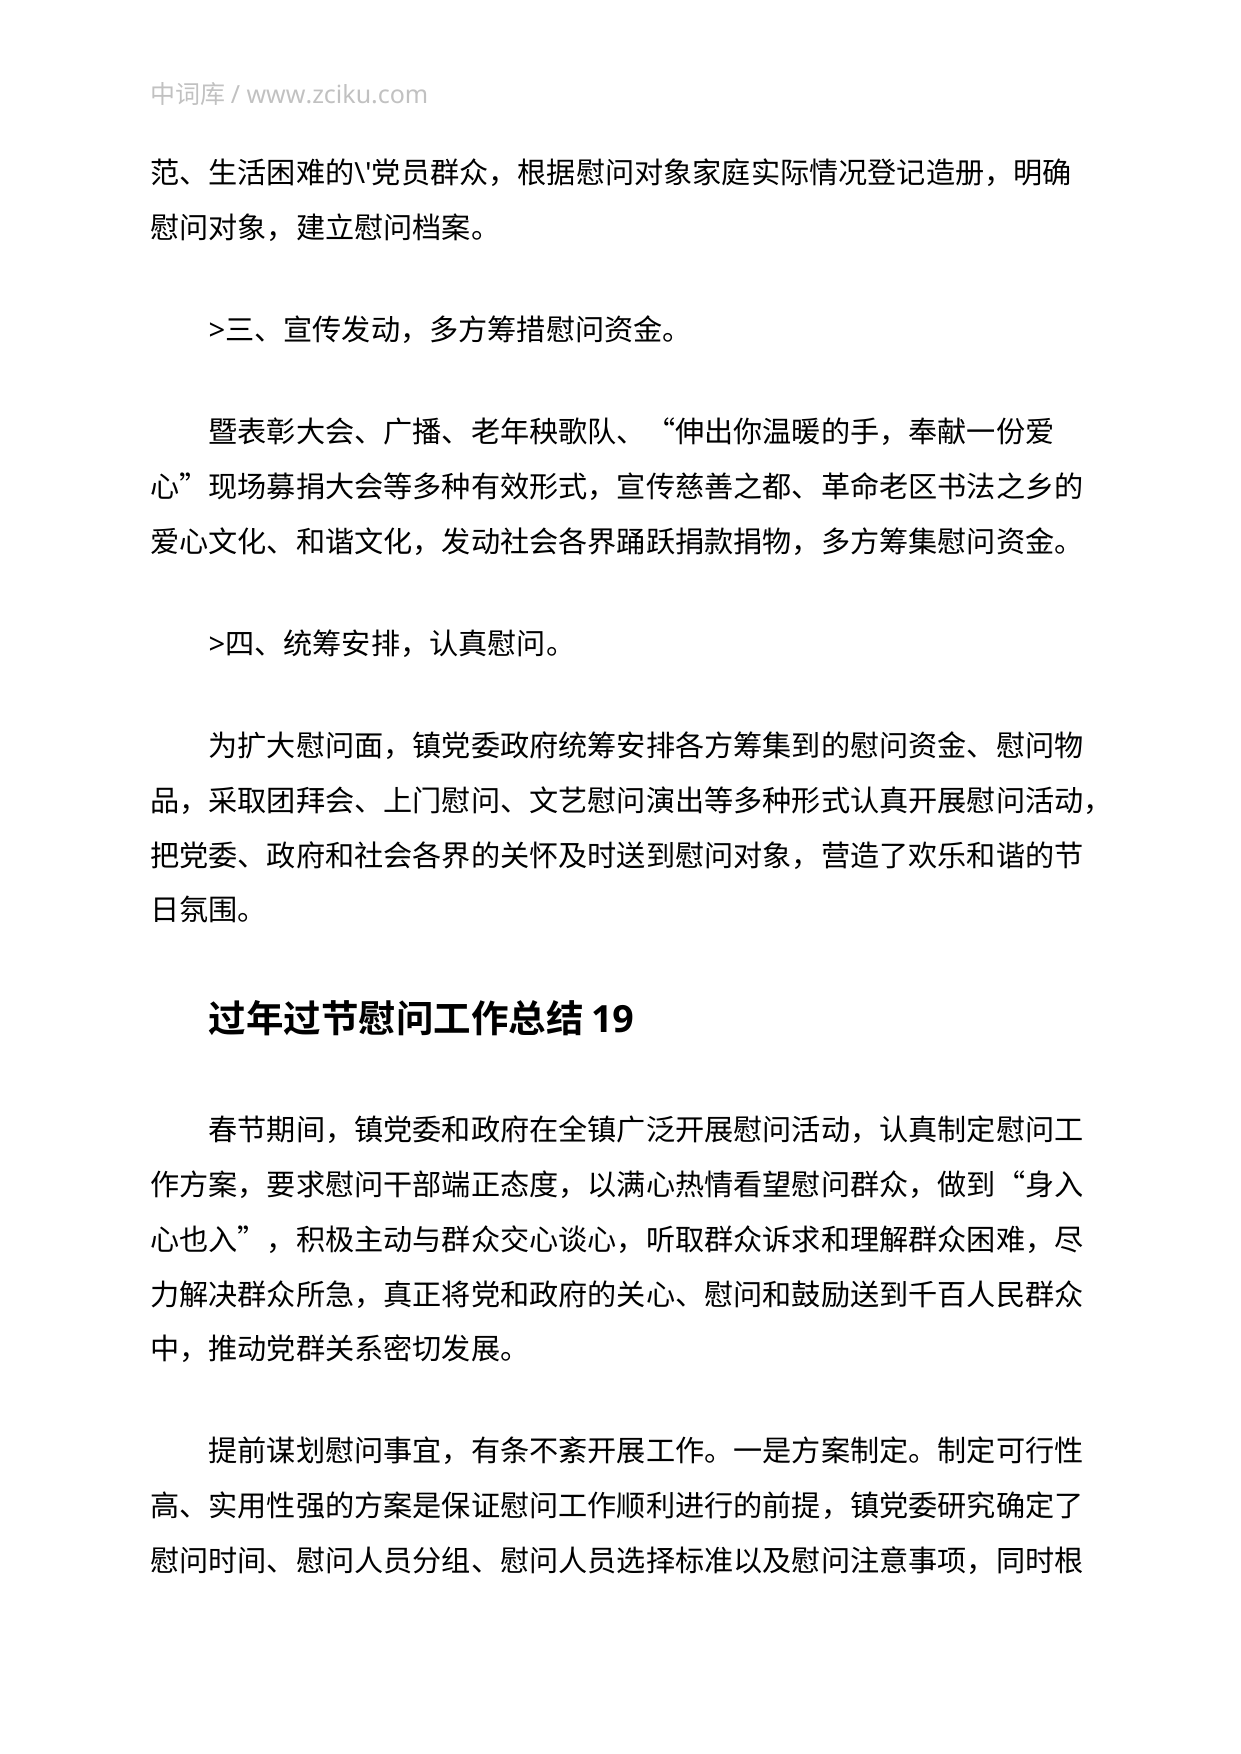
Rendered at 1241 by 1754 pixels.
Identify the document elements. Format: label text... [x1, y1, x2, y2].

text 过年过节慰问工作总结19 [150, 989, 1090, 1043]
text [150, 1428, 1090, 1580]
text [150, 150, 1090, 247]
text 暨表彰大会、广播、老年秧歌队、“伸出你温暖的手，奉献一份爱心”现场募捐大会等多种有效形式，宣传慈善之都、革命老区书法之乡的爱心文化、和谐文化，发动社会各界踊跃捐款捐物，多方筹集慰问资金。 [150, 409, 1090, 561]
text >四、统筹安排，认真慰问。 [150, 620, 1090, 663]
text 春节期间，镇党委和政府在全镇广泛开展慰问活动，认真制定慰问工作方案，要求慰问干部端正态度，以满心热情看望慰问群众，做到“身入心也入”，积极主动与群众交心谈心，听取群众诉求和理解群众困难，尽力解决群众所急，真正将党和政府的关心、慰问和鼓励送到千百人民群众中，推动党群关系密切发展。 [150, 1106, 1090, 1368]
text 为扩大慰问面，镇党委政府统筹安排各方筹集到的慰问资金、慰问物品，采取团拜会、上门慰问、文艺慰问演出等多种形式认真开展慰问活动，把党委、政府和社会各界的关怀及时送到慰问对象，营造了欢乐和谐的节日氛围。 [150, 722, 1090, 929]
text >三、宣传发动，多方筹措慰问资金。 [150, 307, 1090, 349]
